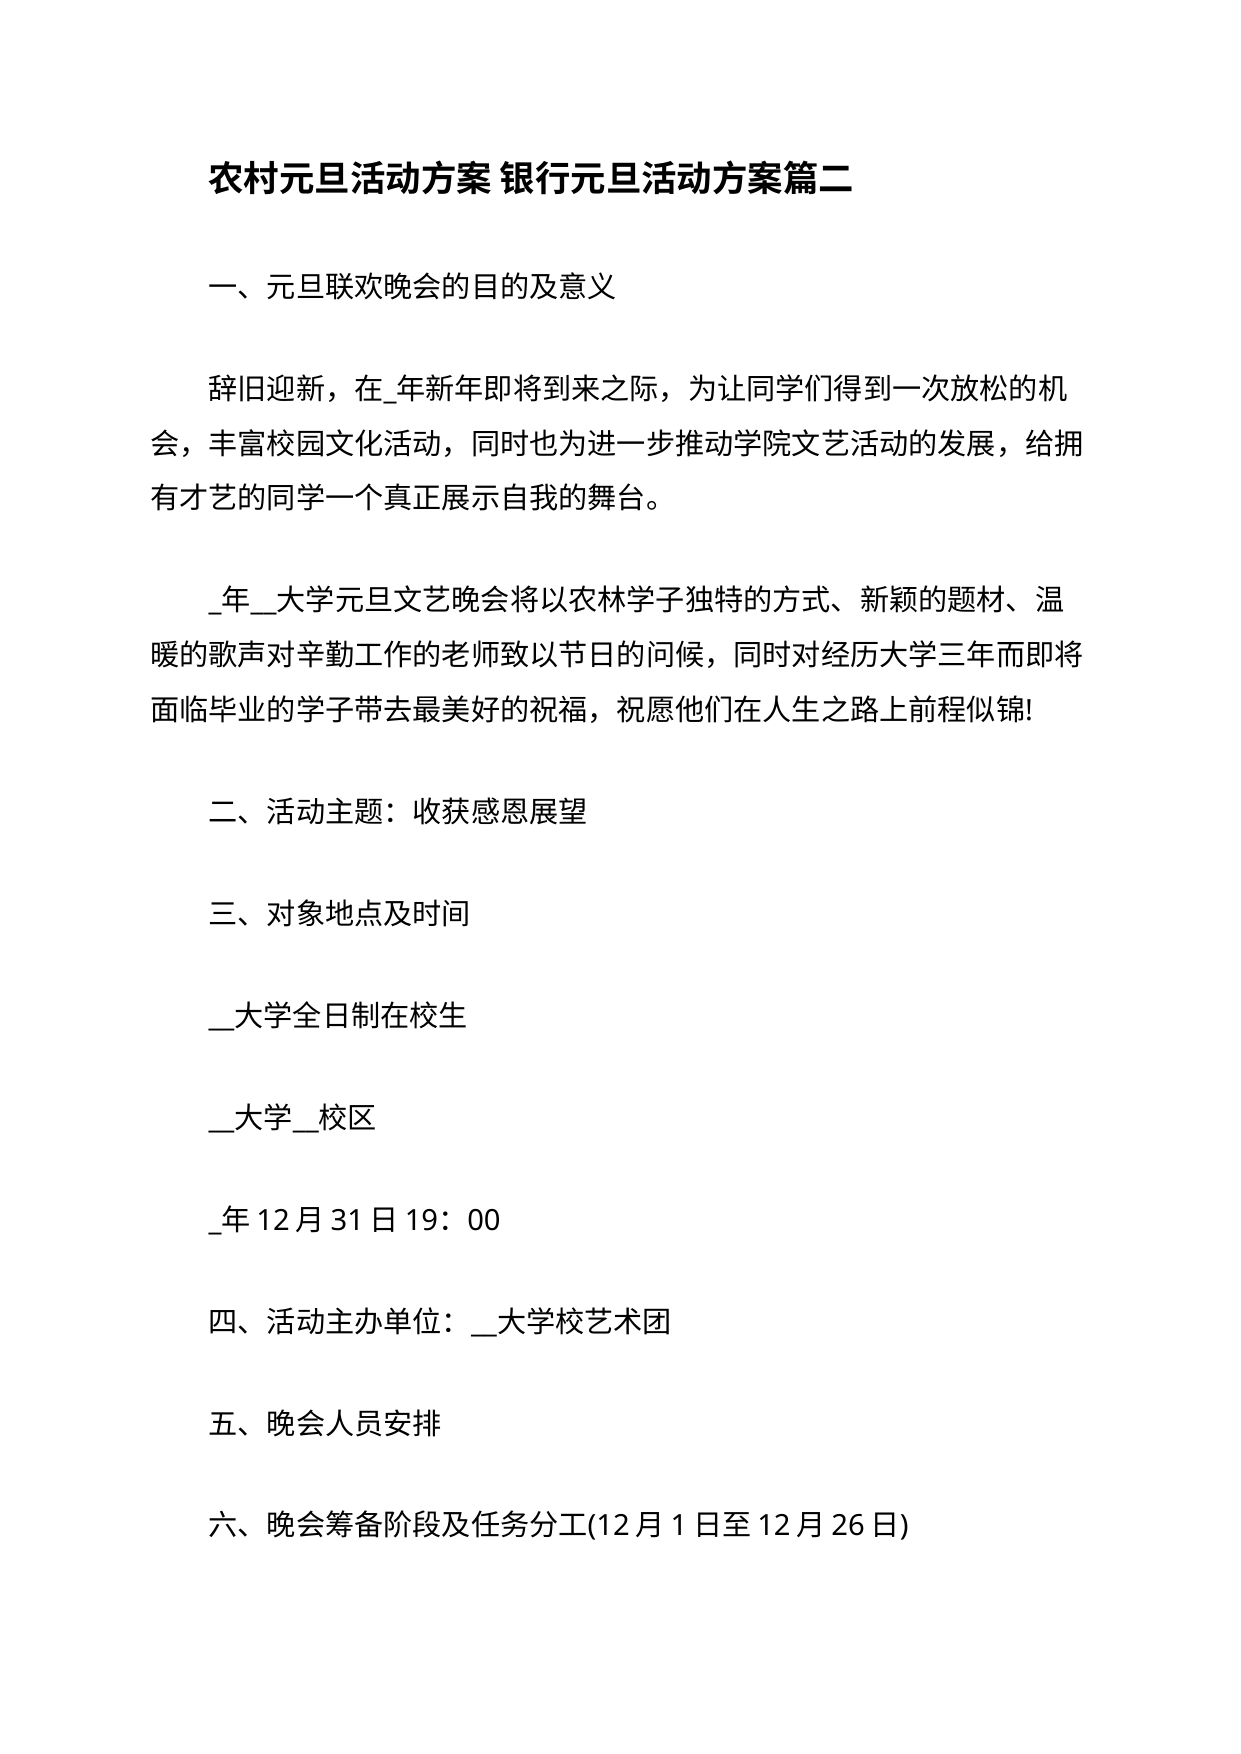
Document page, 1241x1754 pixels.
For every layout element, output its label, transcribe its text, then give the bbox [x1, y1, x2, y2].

text 六、晚会筹备阶段及任务分工(12月1日至12月26日) [150, 1502, 1090, 1544]
text 四、活动主办单位：__大学校艺术团 [150, 1298, 1090, 1341]
text __大学__校区 [150, 1094, 1090, 1137]
text 一、元旦联欢晚会的目的及意义 [150, 263, 1090, 306]
text 五、晚会人员安排 [150, 1400, 1090, 1442]
text __大学全日制在校生 [150, 992, 1090, 1035]
text 三、对象地点及时间 [150, 891, 1090, 933]
text 二、活动主题：收获感恩展望 [150, 789, 1090, 831]
text 农村元旦活动方案 银行元旦活动方案篇二 [150, 150, 1090, 201]
text _年__大学元旦文艺晚会将以农林学子独特的方式、新颖的题材、温暖的歌声对辛勤工作的老师致以节日的问候，同时对经历大学三年而即将面临毕业的学子带去最美好的祝福，祝愿他们在人生之路上前程似锦! [150, 577, 1090, 729]
text _年12月31日19：00 [150, 1196, 1090, 1239]
text 辞旧迎新，在_年新年即将到来之际，为让同学们得到一次放松的机会，丰富校园文化活动，同时也为进一步推动学院文艺活动的发展，给拥有才艺的同学一个真正展示自我的舞台。 [150, 365, 1090, 517]
